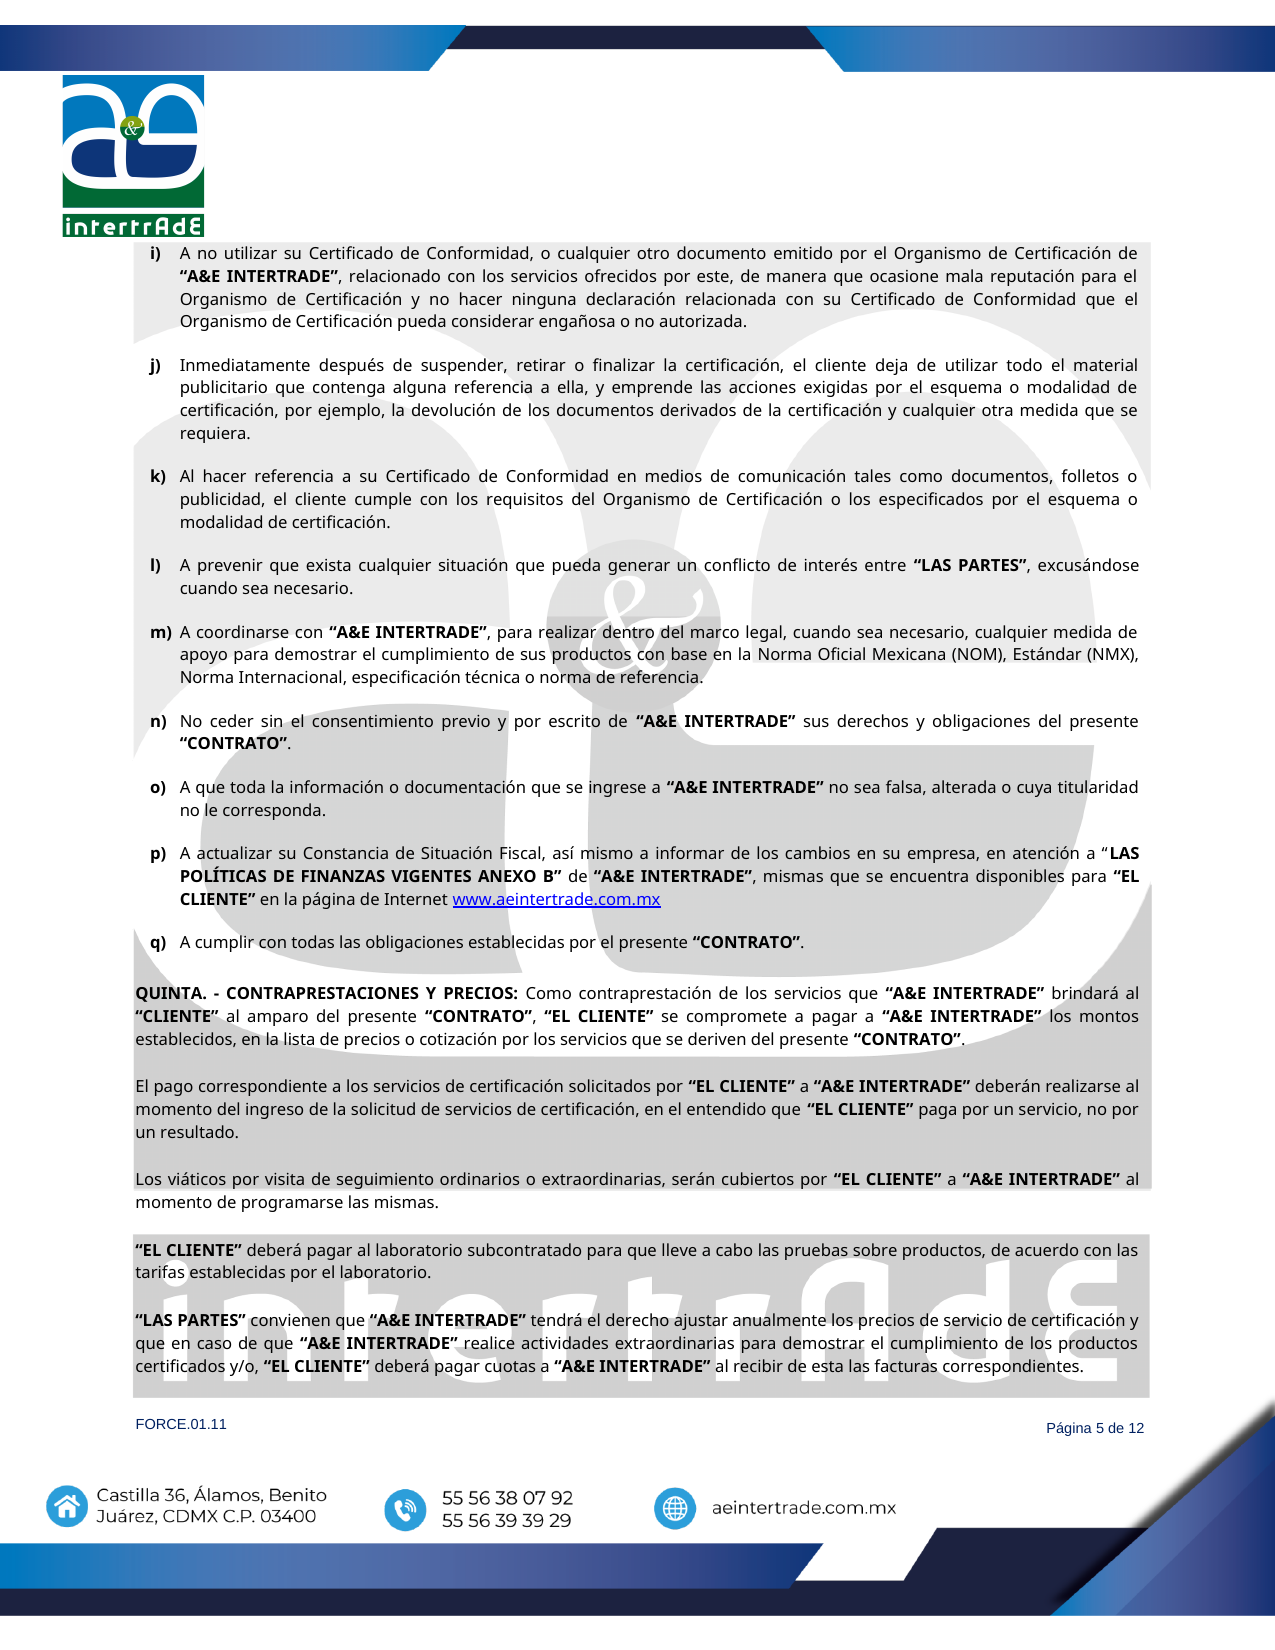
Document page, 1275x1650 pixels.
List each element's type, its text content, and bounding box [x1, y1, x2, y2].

list Inmediatamente después de suspender, retirar o finalizar la certificación, el cliente deja de utilizar todo el material publicitario que contenga alguna referencia a ella, y emprende las acciones exigidas por el esquema o modalidad de certificación, por ejemplo, la devolución de los documentos derivados de la certificación y cualquier otra medida que se requiera. [150, 353, 1139, 444]
list A coordinarse con “A&E INTERTRADE”, para realizar dentro del marco legal, cuando sea necesario, cualquier medida de apoyo para demostrar el cumplimiento de sus productos con base en la Norma Oficial Mexicana (NOM), Estándar (NMX), Norma Internacional, especificación técnica o norma de referencia. [150, 620, 1139, 688]
picture [0, 25, 1275, 72]
picture [62, 75, 205, 237]
list No ceder sin el consentimiento previo y por escrito de “A&E INTERTRADE” sus derechos y obligaciones del presente “CONTRATO”. [150, 709, 1139, 754]
list A que toda la información o documentación que se ingrese a “A&E INTERTRADE” no sea falsa, alterada o cuya titularidad no le corresponda. [150, 775, 1139, 821]
text “LAS PARTES” convienen que “A&E INTERTRADE” tendrá el derecho ajustar anualmente los precios de servicio de certificación y que en caso de que “A&E INTERTRADE” realice actividades extraordinarias para demostrar el cumplimiento de los productos certificados y/o, “EL CLIENTE” deberá pagar cuotas a “A&E INTERTRADE” al recibir de esta las facturas correspondientes. [135, 1309, 1139, 1377]
list A actualizar su Constancia de Situación Fiscal, así mismo a informar de los cambios en su empresa, en atención a “LAS POLÍTICAS DE FINANZAS VIGENTES ANEXO B” de “A&E INTERTRADE”, mismas que se encuentra disponibles para “EL CLIENTE” en la página de Internet www.aeintertrade.com.mx [150, 842, 1139, 910]
list Al hacer referencia a su Certificado de Conformidad en medios de comunicación tales como documentos, folletos o publicidad, el cliente cumple con los requisitos del Organismo de Certificación o los especificados por el esquema o modalidad de certificación. [150, 465, 1139, 533]
list A no utilizar su Certificado de Conformidad, o cualquier otro documento emitido por el Organismo de Certificación de “A&E INTERTRADE”, relacionado con los servicios ofrecidos por este, de manera que ocasione mala reputación para el Organismo de Certificación y no hacer ninguna declaración relacionada con su Certificado de Conformidad que el Organismo de Certificación pueda considerar engañosa o no autorizada. [150, 242, 1139, 332]
text “EL CLIENTE” deberá pagar al laboratorio subcontratado para que lleve a cabo las pruebas sobre productos, de acuerdo con las tarifas establecidas por el laboratorio. [135, 1238, 1139, 1284]
picture [0, 242, 1275, 1616]
text QUINTA. - CONTRAPRESTACIONES Y PRECIOS: Como contraprestación de los servicios que “A&E INTERTRADE” brindará al “CLIENTE” al amparo del presente “CONTRATO”, “EL CLIENTE” se compromete a pagar a “A&E INTERTRADE” los montos establecidos, en la lista de precios o cotización por los servicios que se deriven del presente “CONTRATO”. [135, 982, 1139, 1050]
list A cumplir con todas las obligaciones establecidas por el presente “CONTRATO”. [150, 931, 1139, 953]
list A prevenir que exista cualquier situación que pueda generar un conflicto de interés entre “LAS PARTES”, excusándose cuando sea necesario. [150, 554, 1139, 599]
text Los viáticos por visita de seguimiento ordinarios o extraordinarias, serán cubiertos por “EL CLIENTE” a “A&E INTERTRADE” al momento de programarse las mismas. [135, 1168, 1139, 1213]
text El pago correspondiente a los servicios de certificación solicitados por “EL CLIENTE” a “A&E INTERTRADE” deberán realizarse al momento del ingreso de la solicitud de servicios de certificación, en el entendido que “EL CLIENTE” paga por un servicio, no por un resultado. [135, 1075, 1139, 1143]
